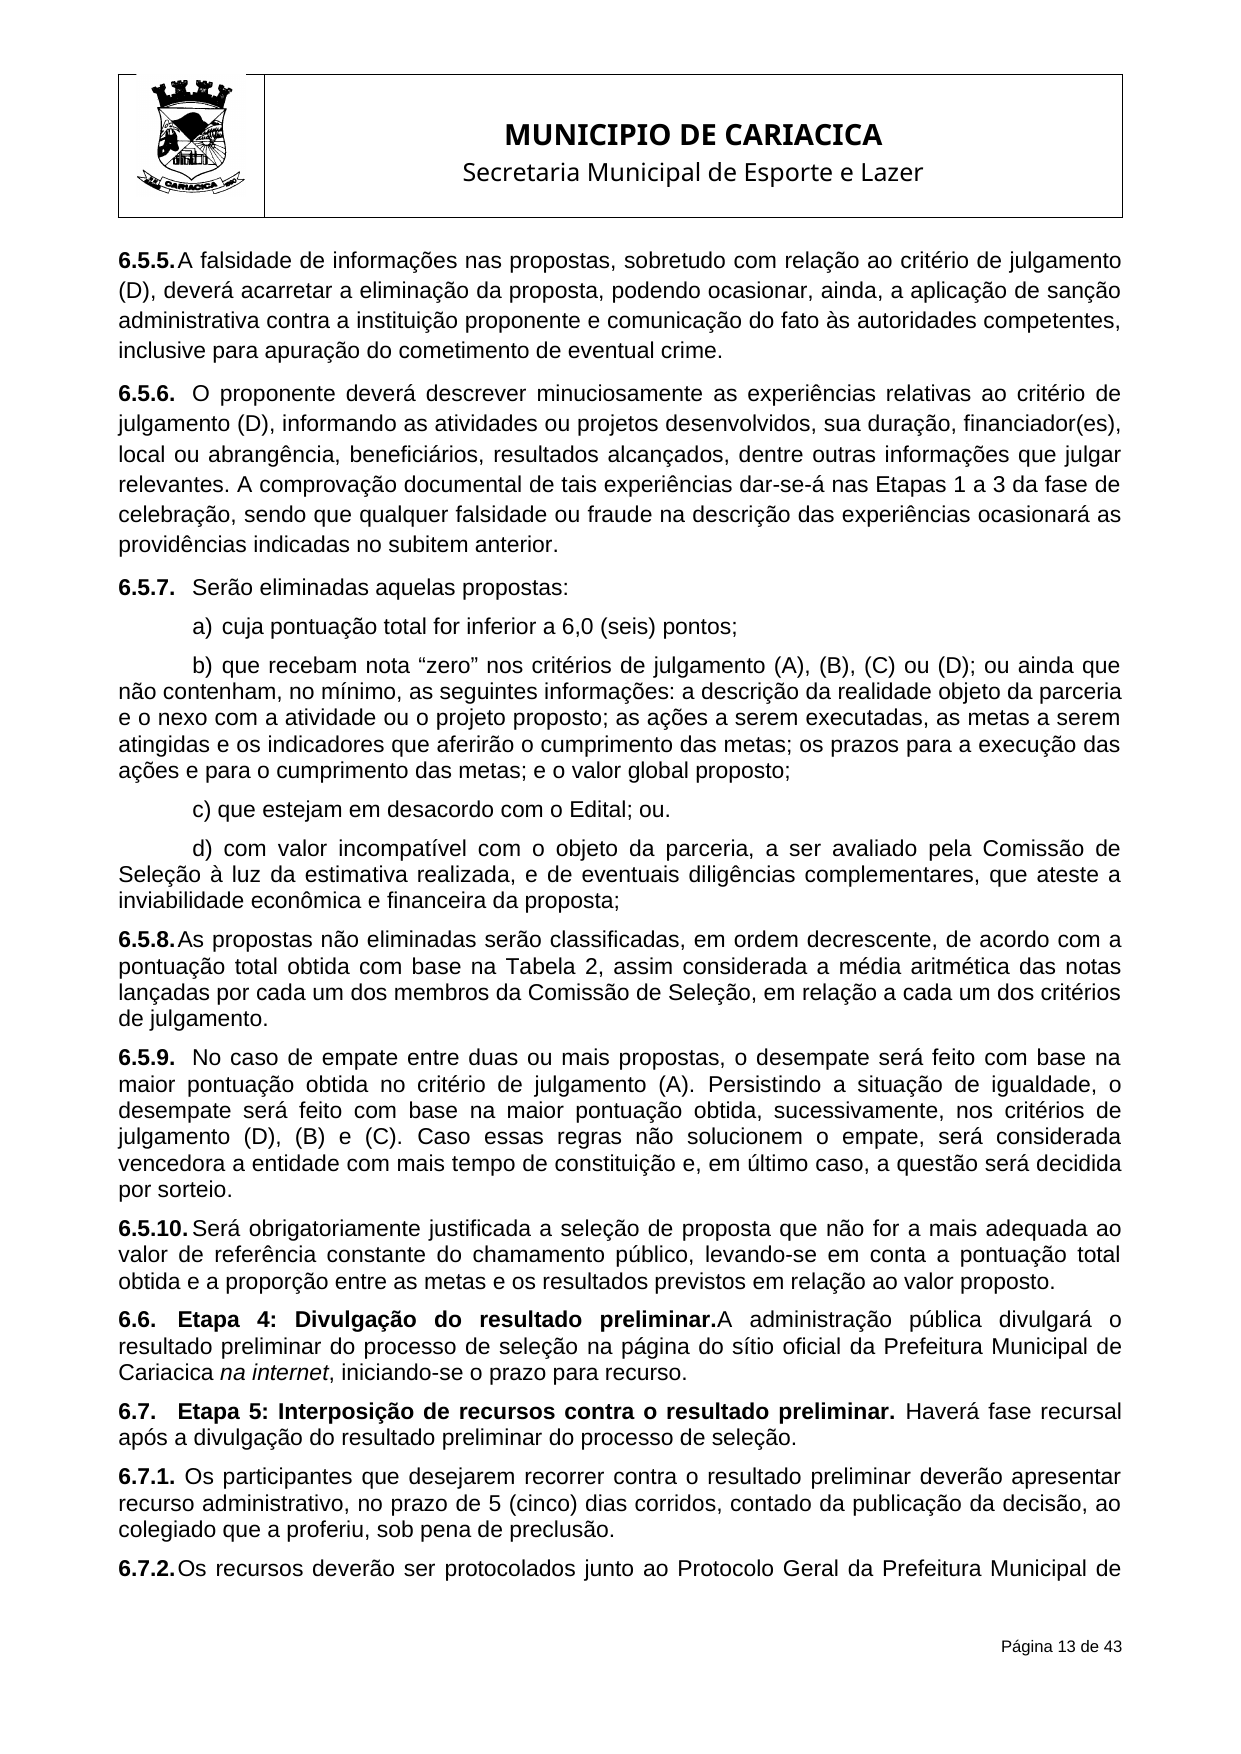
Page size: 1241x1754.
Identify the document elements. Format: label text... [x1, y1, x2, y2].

text 6.5.7. Serão eliminadas aquelas propostas: [118, 574, 1122, 600]
text 6.6. Etapa 4: Divulgação do resultado preliminar.A administração pública divulgará o resultado preliminar do processo de seleção na página do sítio oficial da Prefeitura Municipal de Cariacica na internet, iniciando-se o prazo para recurso. [118, 1306, 1122, 1386]
text d) com valor incompatível com o objeto da parceria, a ser avaliado pela Comissão de Seleção à luz da estimativa realizada, e de eventuais diligências complementares, que ateste a inviabilidade econômica e financeira da proposta; [118, 835, 1122, 914]
text 6.7. Etapa 5: Interposição de recursos contra o resultado preliminar. Haverá fase recursal após a divulgação do resultado preliminar do processo de seleção. [118, 1398, 1122, 1451]
text 6.7.1. Os participantes que desejarem recorrer contra o resultado preliminar deverão apresentar recurso administrativo, no prazo de 5 (cinco) dias corridos, contado da publicação da decisão, ao colegiado que a proferiu, sob pena de preclusão. [118, 1463, 1122, 1542]
text a) cuja pontuação total for inferior a 6,0 (seis) pontos; [118, 613, 1122, 639]
text 6.5.8. As propostas não eliminadas serão classificadas, em ordem decrescente, de acordo com a pontuação total obtida com base na Tabela 2, assim considerada a média aritmética das notas lançadas por cada um dos membros da Comissão de Seleção, em relação a cada um dos critérios de julgamento. [118, 926, 1122, 1032]
text 6.5.6. O proponente deverá descrever minuciosamente as experiências relativas ao critério de julgamento (D), informando as atividades ou projetos desenvolvidos, sua duração, financiador(es), local ou abrangência, beneficiários, resultados alcançados, dentre outras informações que julgar relevantes. A comprovação documental de tais experiências dar-se-á nas Etapas 1 a 3 da fase de celebração, sendo que qualquer falsidade ou fraude na descrição das experiências ocasionará as providências indicadas no subitem anterior. [118, 380, 1122, 558]
text 6.5.5. A falsidade de informações nas propostas, sobretudo com relação ao critério de julgamento (D), deverá acarretar a eliminação da proposta, podendo ocasionar, ainda, a aplicação de sanção administrativa contra a instituição proponente e comunicação do fato às autoridades competentes, inclusive para apuração do cometimento de eventual crime. [118, 247, 1122, 364]
text c) que estejam em desacordo com o Edital; ou. [118, 796, 1122, 822]
text b) que recebam nota “zero” nos critérios de julgamento (A), (B), (C) ou (D); ou ainda que não contenham, no mínimo, as seguintes informações: a descrição da realidade objeto da parceria e o nexo com a atividade ou o projeto proposto; as ações a serem executadas, as metas a serem atingidas e os indicadores que aferirão o cumprimento das metas; os prazos para a execução das ações e para o cumprimento das metas; e o valor global proposto; [118, 652, 1122, 783]
picture [136, 74, 246, 197]
text 6.5.9. No caso de empate entre duas ou mais propostas, o desempate será feito com base na maior pontuação obtida no critério de julgamento (A). Persistindo a situação de igualdade, o desempate será feito com base na maior pontuação obtida, sucessivamente, nos critérios de julgamento (D), (B) e (C). Caso essas regras não solucionem o empate, será considerada vencedora a entidade com mais tempo de constituição e, em último caso, a questão será decidida por sorteio. [118, 1044, 1122, 1202]
text 6.5.10. Será obrigatoriamente justificada a seleção de proposta que não for a mais adequada ao valor de referência constante do chamamento público, levando-se em conta a pontuação total obtida e a proporção entre as metas e os resultados previstos em relação ao valor proposto. [118, 1215, 1122, 1294]
